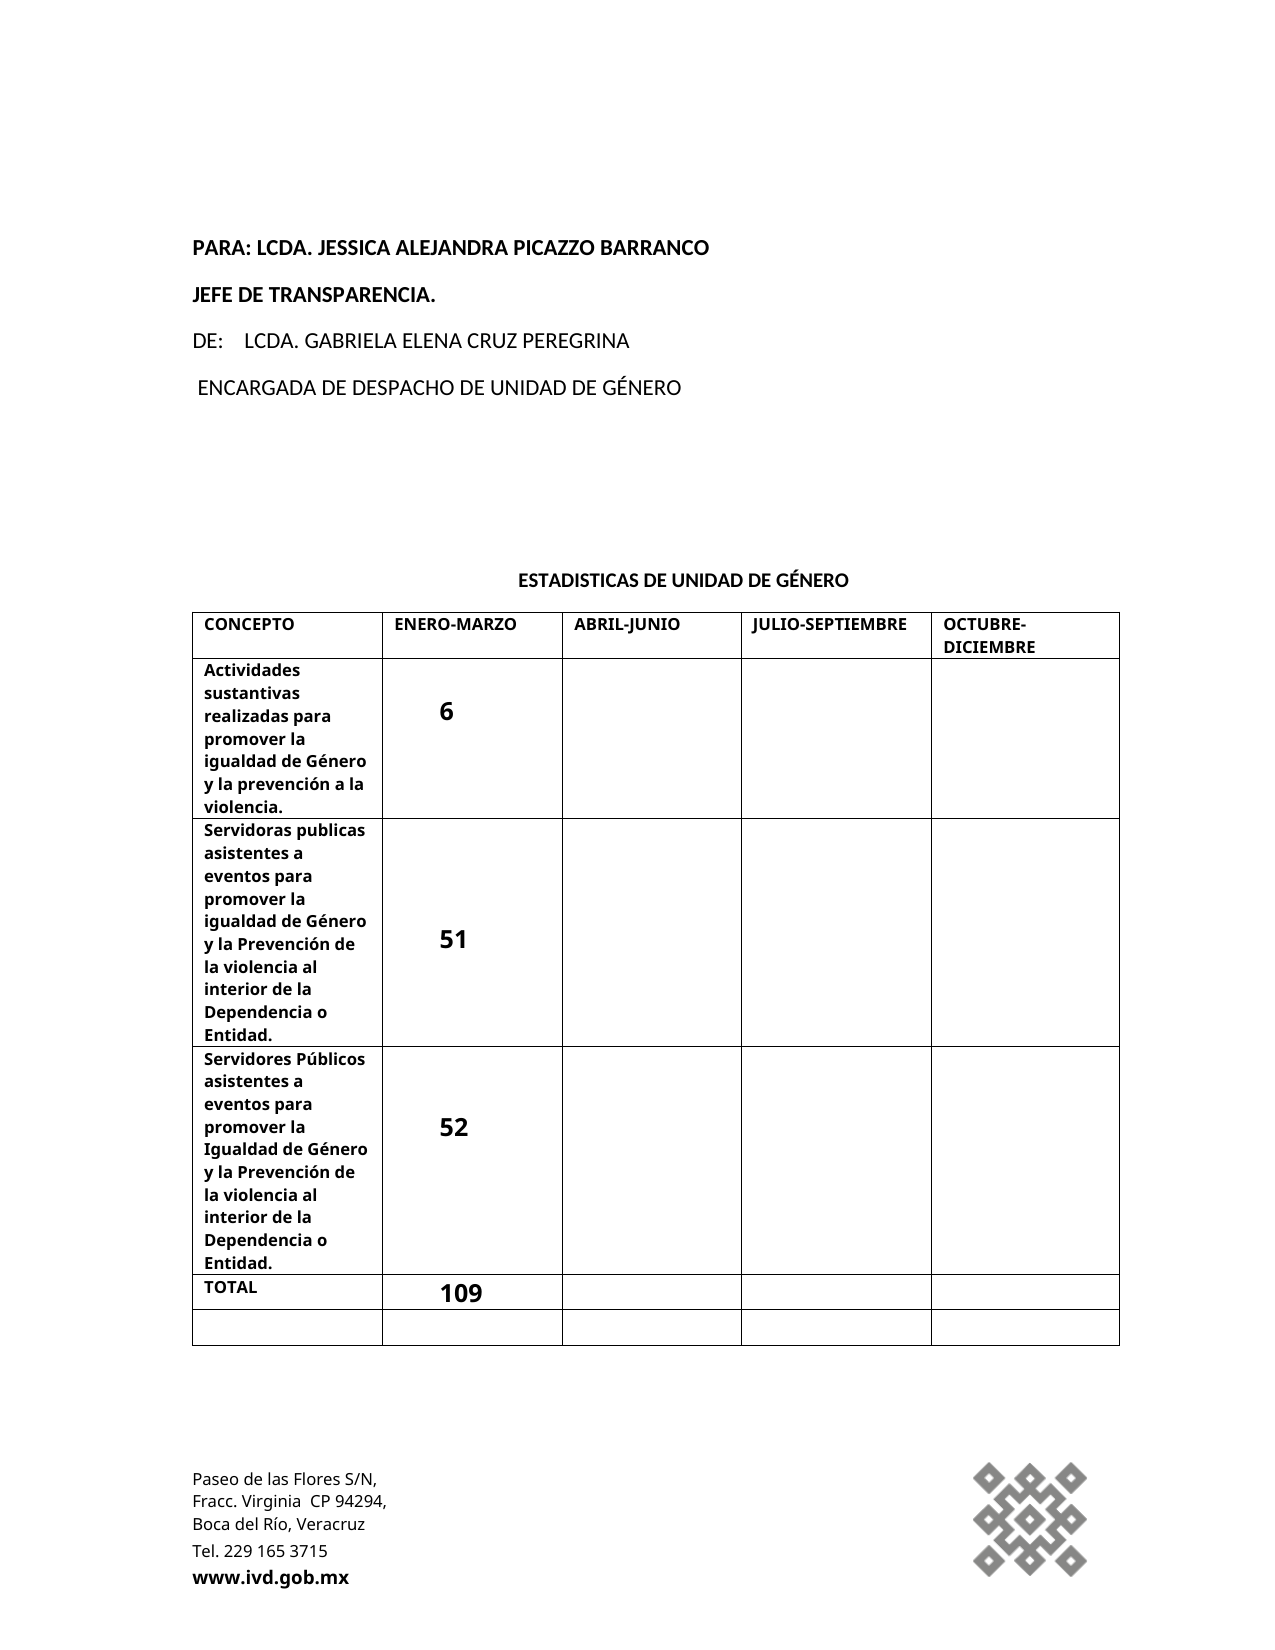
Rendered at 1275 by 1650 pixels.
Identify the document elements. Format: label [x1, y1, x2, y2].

picture [972, 1462, 1088, 1577]
